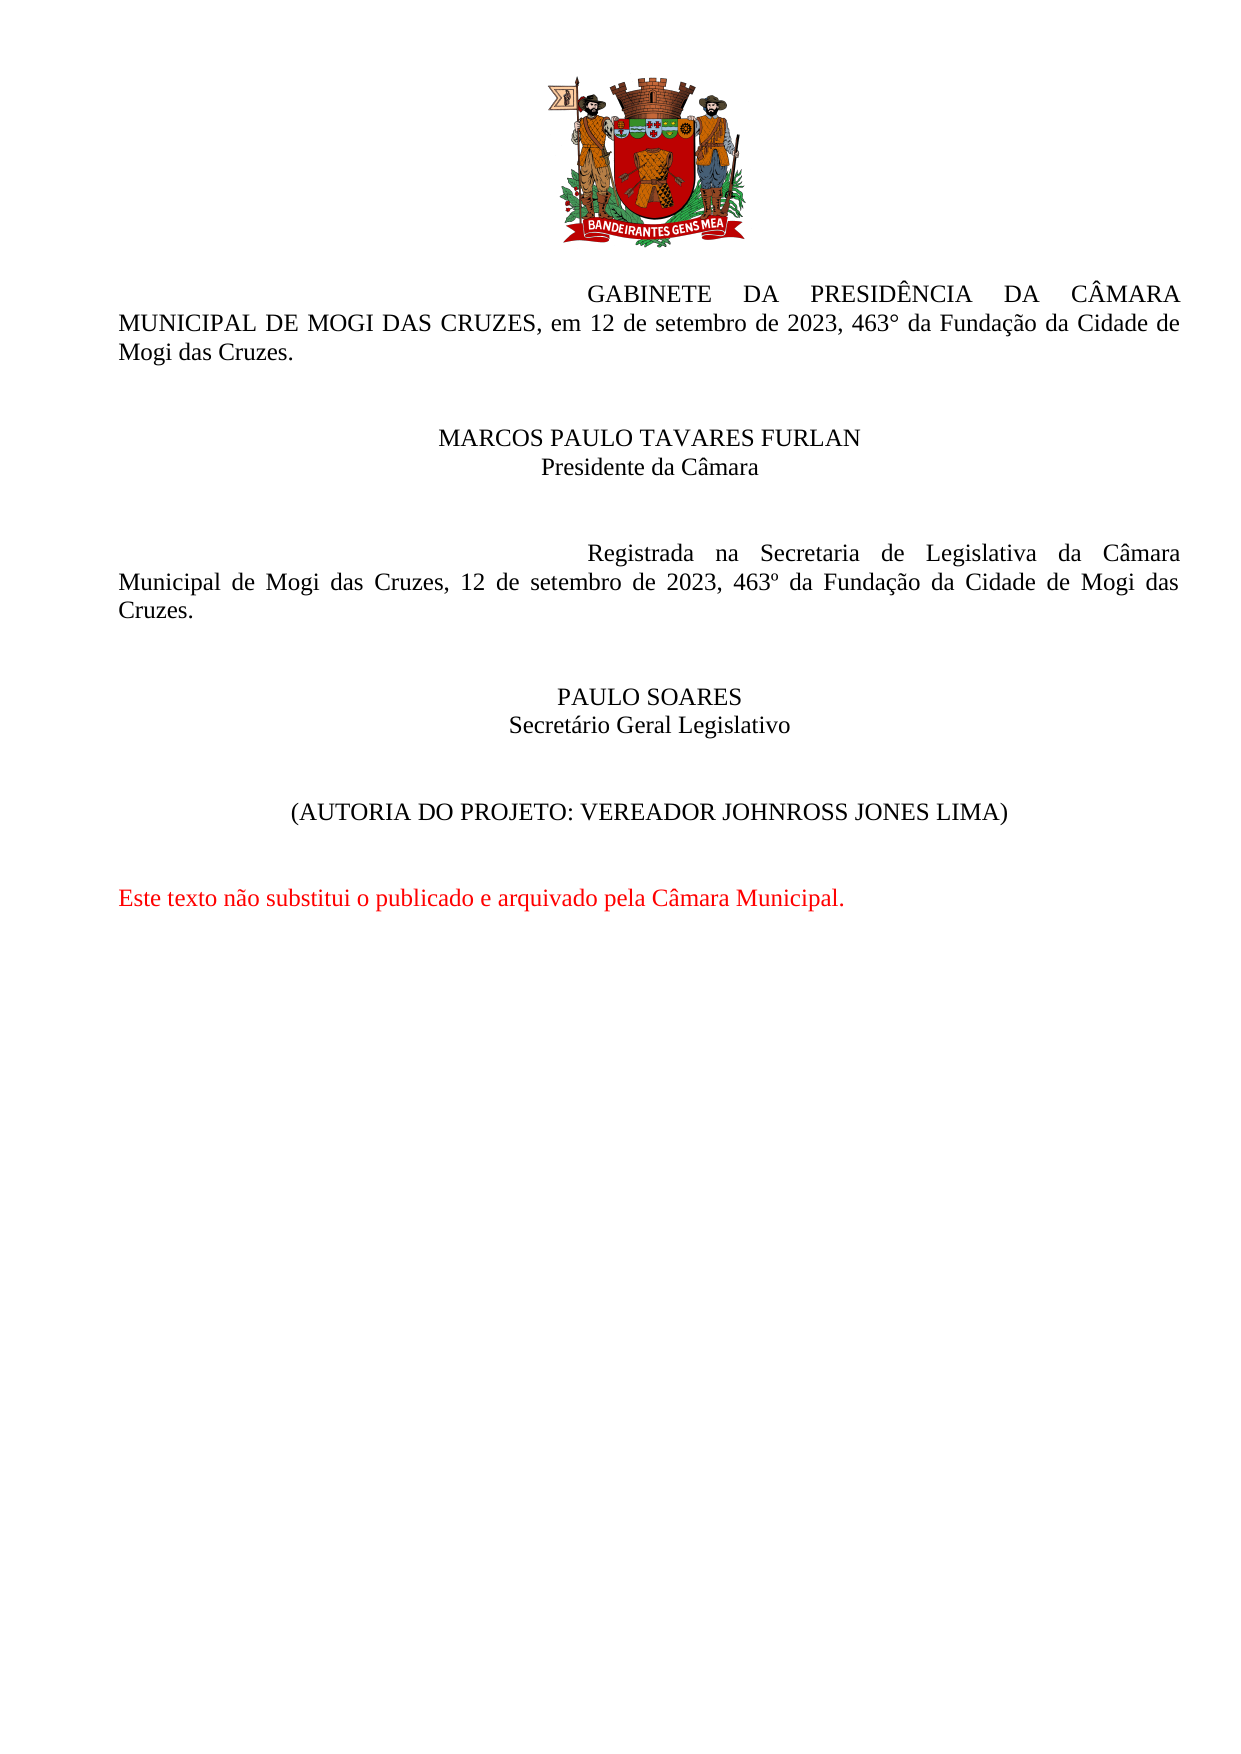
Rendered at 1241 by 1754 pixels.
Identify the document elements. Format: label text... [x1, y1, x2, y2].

text Este texto não substitui o publicado e arquivado pela Câmara Municipal. [118, 883, 1181, 912]
text Secretário Geral Legislativo [118, 710, 1181, 739]
text (AUTORIA DO PROJETO: VEREADOR JOHNROSS JONES LIMA) [118, 797, 1181, 825]
text PAULO SOARES [118, 682, 1181, 710]
picture [546, 73, 753, 251]
text Presidente da Câmara [118, 452, 1181, 480]
text MARCOS PAULO TAVARES FURLAN [118, 423, 1181, 452]
text GABINETE DA PRESIDÊNCIA DA CÂMARA MUNICIPAL DE MOGI DAS CRUZES, em 12 de setembro de 2023, 463° da Fundação da Cidade de Mogi das Cruzes. [118, 279, 1181, 365]
text Registrada na Secretaria de Legislativa da Câmara Municipal de Mogi das Cruzes, 12 de setembro de 2023, 463º da Fundação da Cidade de Mogi das Cruzes. [118, 538, 1181, 624]
